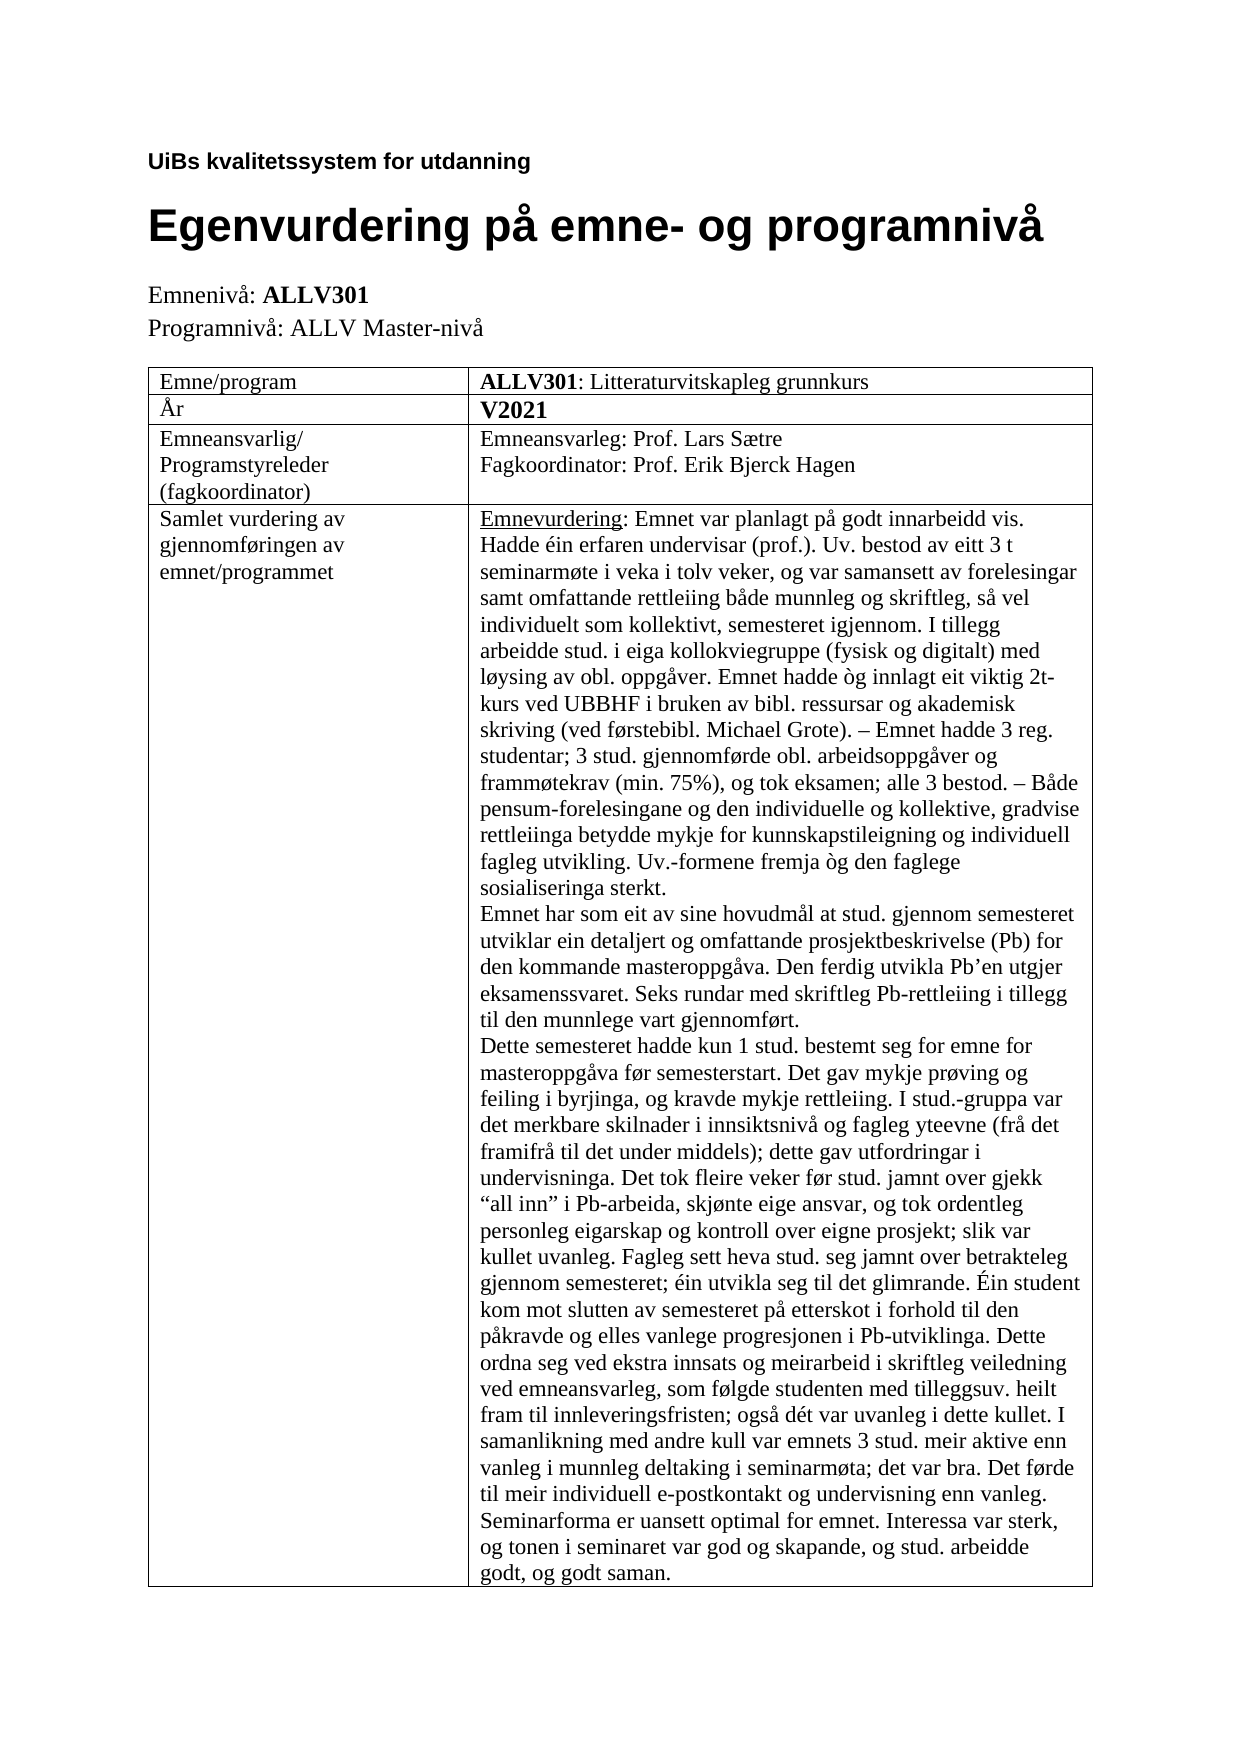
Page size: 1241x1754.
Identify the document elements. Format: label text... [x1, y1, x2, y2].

text UiBs kvalitetssystem for utdanning [148, 148, 1093, 174]
table_header ALLV301: Litteraturvitskapleg grunnkurs [469, 368, 1092, 394]
table_cell V2021 [469, 395, 1092, 424]
table_header Emne/program [149, 368, 468, 394]
text Emnenivå: ALLV301 Programnivå: ALLV Master-nivå [148, 280, 1093, 342]
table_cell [149, 505, 468, 1586]
table_cell Emneansvarlig/ Programstyreleder (fagkoordinator) [149, 425, 468, 504]
text Egenvurdering på emne- og programnivå [148, 199, 1093, 251]
table_cell Emneansvarleg: Prof. Lars Sætre Fagkoordinator: Prof. Erik Bjerck Hagen [469, 425, 1092, 504]
table_cell År [149, 395, 468, 424]
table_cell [469, 505, 1092, 1586]
